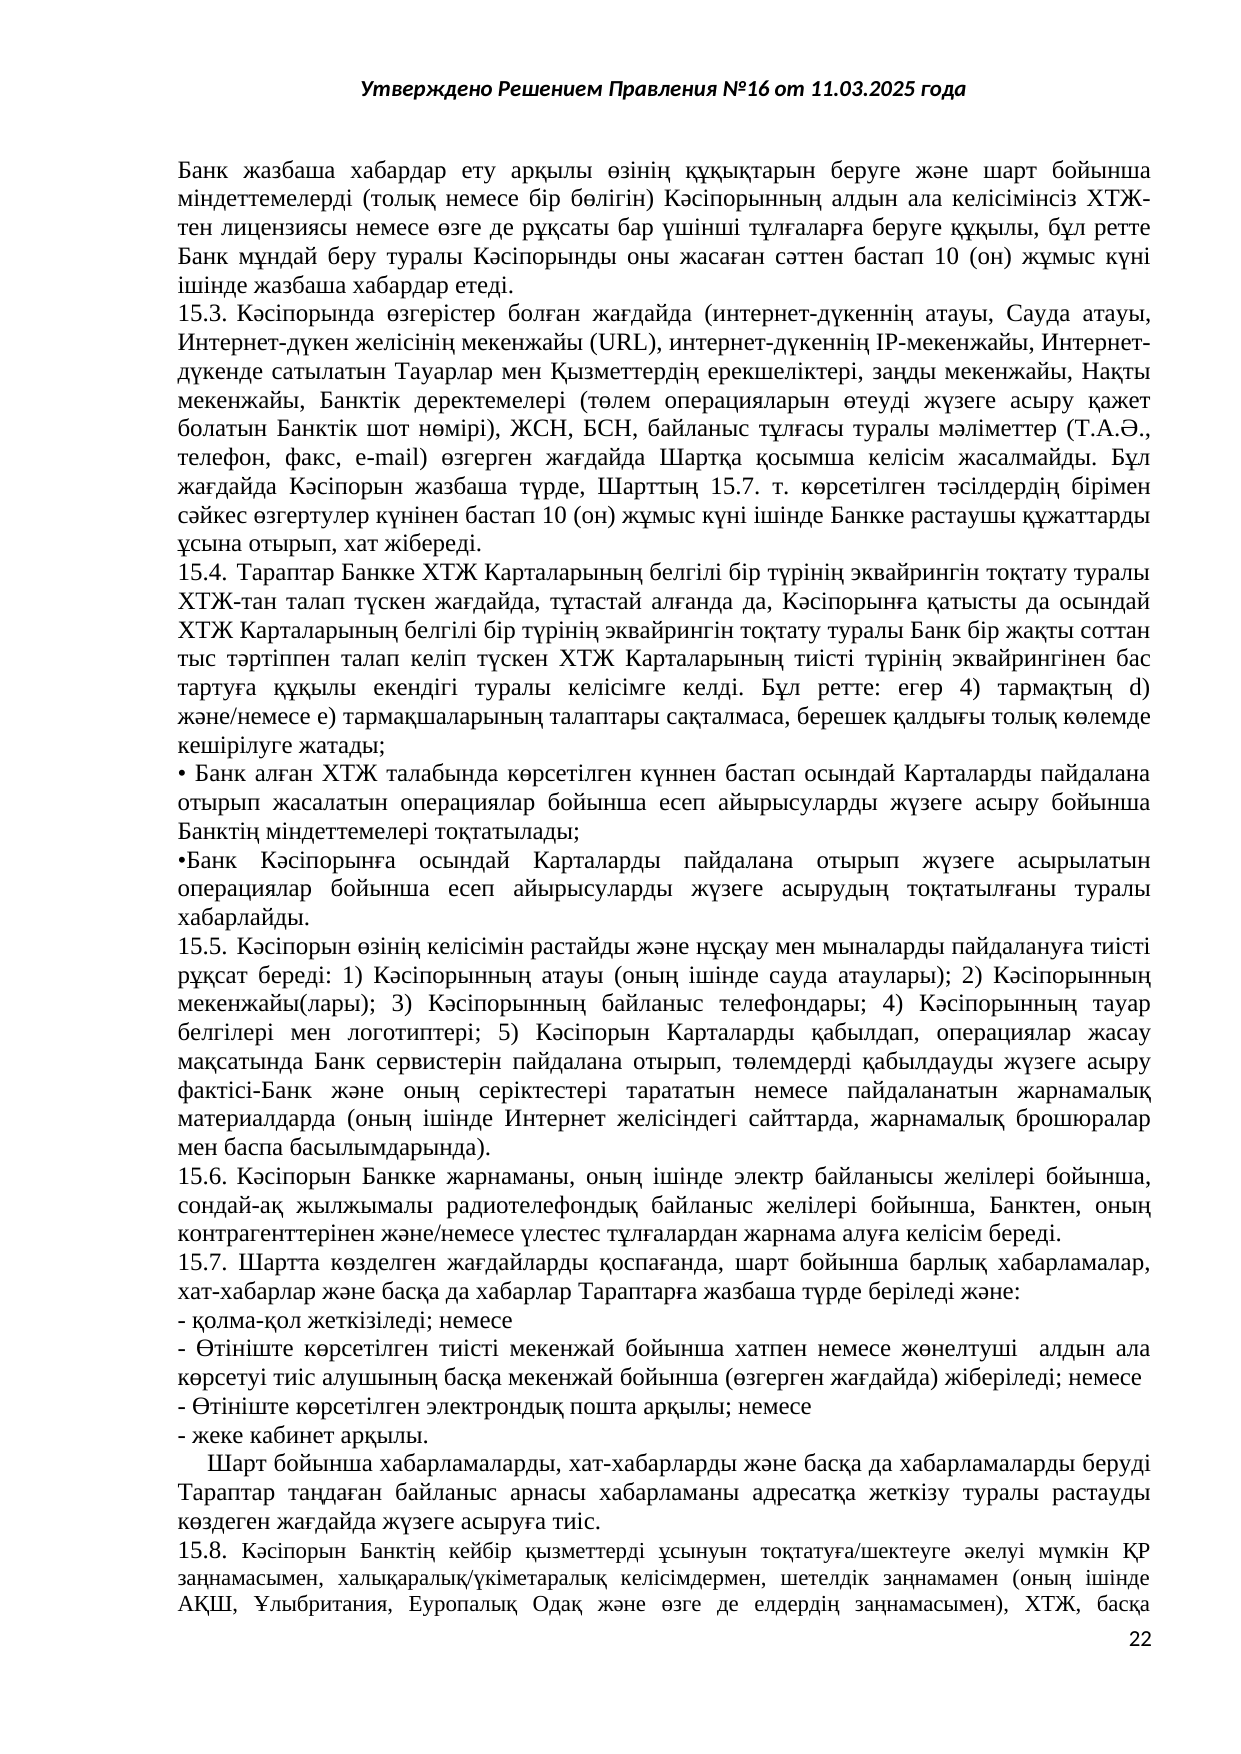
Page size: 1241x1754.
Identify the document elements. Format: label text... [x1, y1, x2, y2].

text •Банк Кәсіпорынға осындай Карталарды пайдалана отырып жүзеге асырылатын операциялар бойынша есеп айырысуларды жүзеге асырудың тоқтатылғаны туралы хабарлайды. [177, 845, 1152, 931]
text - Өтініште көрсетілген тиісті мекенжай бойынша хатпен немесе жөнелтуші алдын ала көрсетуі тиіс алушының басқа мекенжай бойынша (өзгерген жағдайда) жіберіледі; немесе [177, 1333, 1152, 1391]
text 15.6. Кәсіпорын Банкке жарнаманы, оның ішінде электр байланысы желілері бойынша, сондай-ақ жылжымалы радиотелефондық байланыс желілері бойынша, Банктен, оның контрагенттерінен және/немесе үлестес тұлғалардан жарнама алуға келісім береді. [177, 1161, 1152, 1247]
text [177, 1535, 1152, 1616]
text 15.4. Тараптар Банкке ХТЖ Карталарының белгілі бір түрінің эквайрингін тоқтату туралы ХТЖ-тан талап түскен жағдайда, тұтастай алғанда да, Кәсіпорынға қатысты да осындай ХТЖ Карталарының белгілі бір түрінің эквайрингін тоқтату туралы Банк бір жақты соттан тыс тәртіппен талап келіп түскен ХТЖ Карталарының тиісті түрінің эквайрингінен бас тартуға құқылы екендігі туралы келісімге келді. Бұл ретте: егер 4) тармақтың d) және/немесе е) тармақшаларының талаптары сақталмаса, берешек қалдығы толық көлемде кешірілуге жатады; [177, 557, 1152, 758]
text - қолма-қол жеткізіледі; немесе [177, 1305, 1152, 1333]
text 15.7. Шартта көзделген жағдайларды қоспағанда, шарт бойынша барлық хабарламалар, хат-хабарлар және басқа да хабарлар Тараптарға жазбаша түрде беріледі және: [177, 1247, 1152, 1305]
text - жеке кабинет арқылы. [177, 1420, 1152, 1448]
text 15.3. Кәсіпорында өзгерістер болған жағдайда (интернет-дүкеннің атауы, Сауда атауы, Интернет-дүкен желісінің мекенжайы (URL), интернет-дүкеннің IP-мекенжайы, Интернет-дүкенде сатылатын Тауарлар мен Қызметтердің ерекшеліктері, заңды мекенжайы, Нақты мекенжайы, Банктік деректемелері (төлем операцияларын өтеуді жүзеге асыру қажет болатын Банктік шот нөмірі), ЖСН, БСН, байланыс тұлғасы туралы мәліметтер (Т.А.Ә., телефон, факс, e-mail) өзгерген жағдайда Шартқа қосымша келісім жасалмайды. Бұл жағдайда Кәсіпорын жазбаша түрде, Шарттың 15.7. т. көрсетілген тәсілдердің бірімен сәйкес өзгертулер күнінен бастап 10 (он) жұмыс күні ішінде Банкке растаушы құжаттарды ұсына отырып, хат жібереді. [177, 298, 1152, 557]
text Шарт бойынша хабарламаларды, хат-хабарларды және басқа да хабарламаларды беруді Тараптар таңдаған байланыс арнасы хабарламаны адресатқа жеткізу туралы растауды көздеген жағдайда жүзеге асыруға тиіс. [177, 1448, 1152, 1535]
text • Банк алған ХТЖ талабында көрсетілген күннен бастап осындай Карталарды пайдалана отырып жасалатын операциялар бойынша есеп айырысуларды жүзеге асыру бойынша Банктің міндеттемелері тоқтатылады; [177, 758, 1152, 845]
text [177, 155, 1152, 298]
text - Өтініште көрсетілген электрондық пошта арқылы; немесе [177, 1391, 1152, 1420]
text 15.5. Кәсіпорын өзінің келісімін растайды және нұсқау мен мыналарды пайдалануға тиісті рұқсат береді: 1) Кәсіпорынның атауы (оның ішінде сауда атаулары); 2) Кәсіпорынның мекенжайы(лары); 3) Кәсіпорынның байланыс телефондары; 4) Кәсіпорынның тауар белгілері мен логотиптері; 5) Кәсіпорын Карталарды қабылдап, операциялар жасау мақсатында Банк сервистерін пайдалана отырып, төлемдерді қабылдауды жүзеге асыру фактісі-Банк және оның серіктестері тарататын немесе пайдаланатын жарнамалық материалдарда (оның ішінде Интернет желісіндегі сайттарда, жарнамалық брошюралар мен баспа басылымдарында). [177, 931, 1152, 1161]
